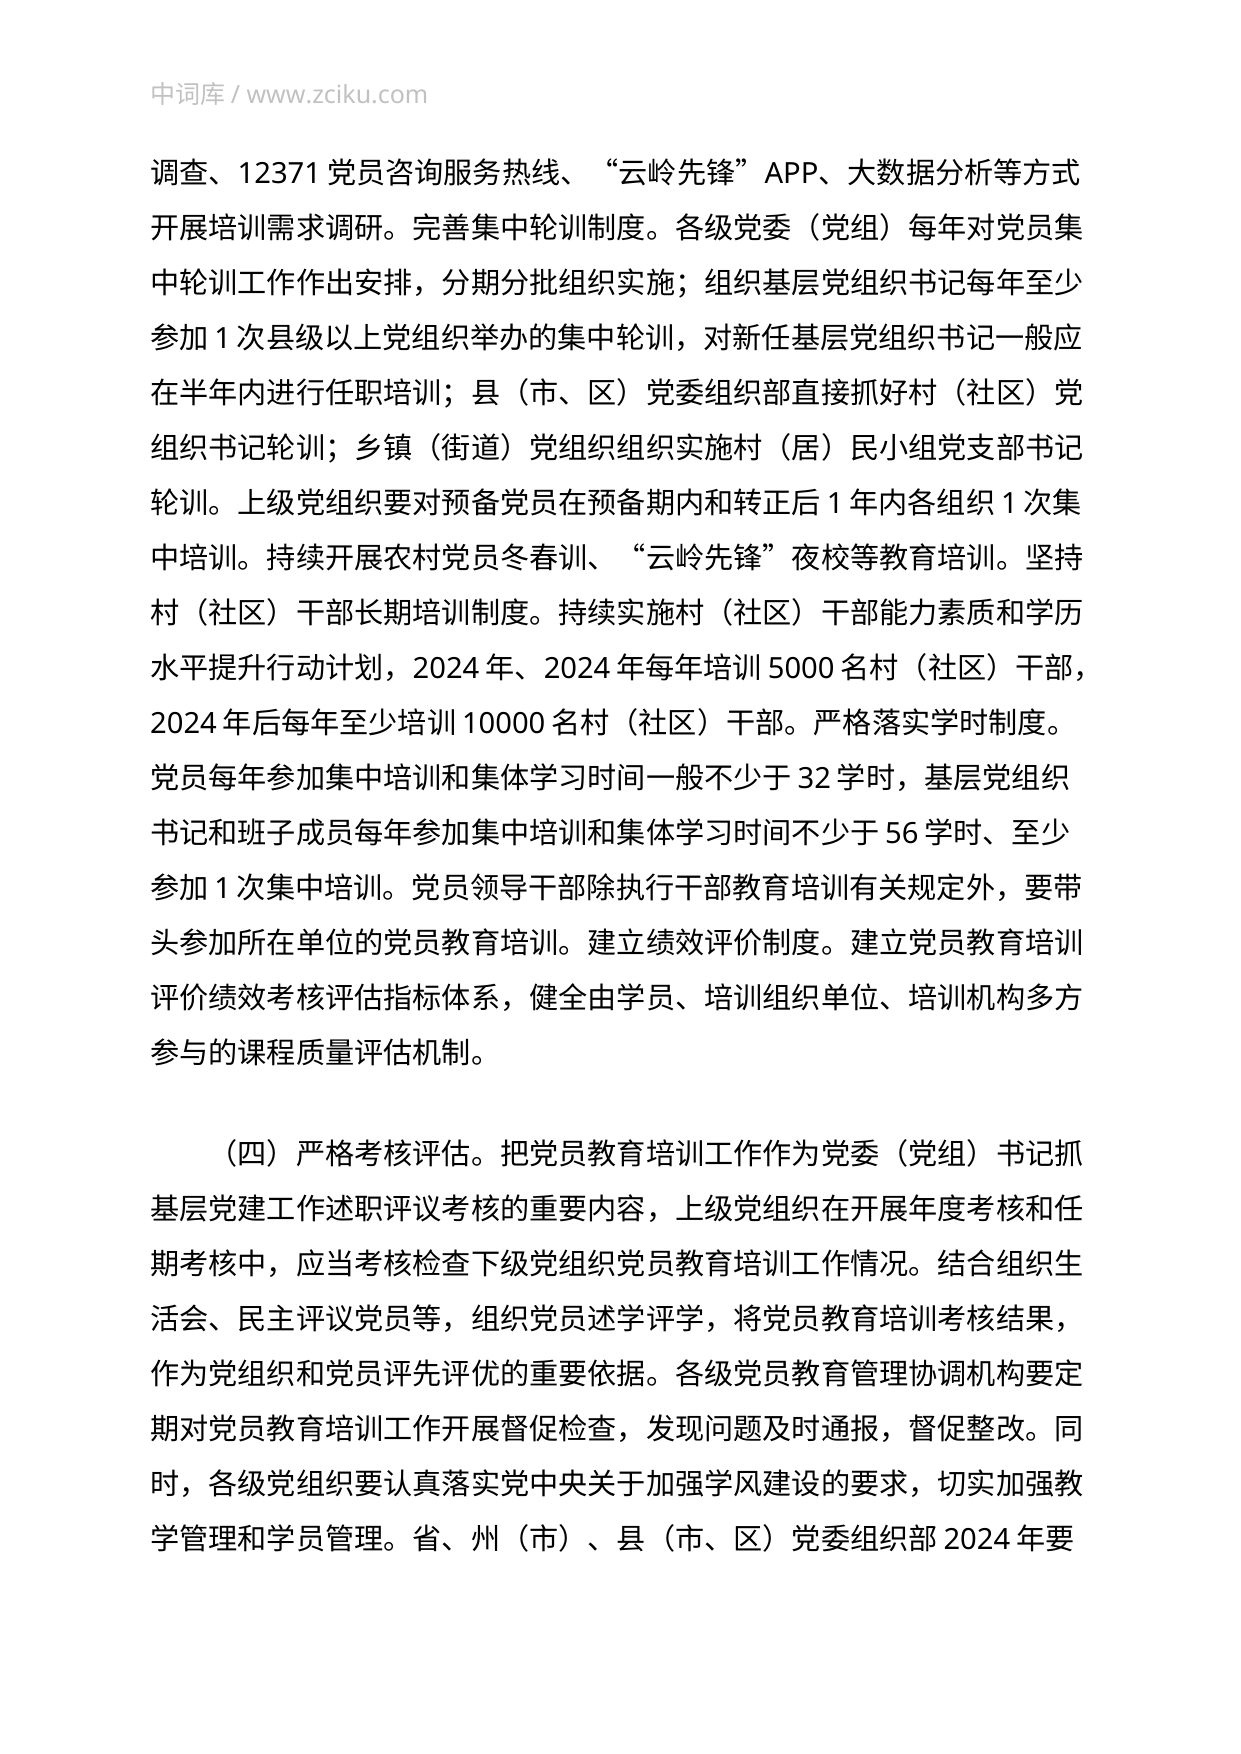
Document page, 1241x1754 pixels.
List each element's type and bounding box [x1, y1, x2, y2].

text [150, 1131, 1090, 1558]
text [150, 150, 1090, 1071]
